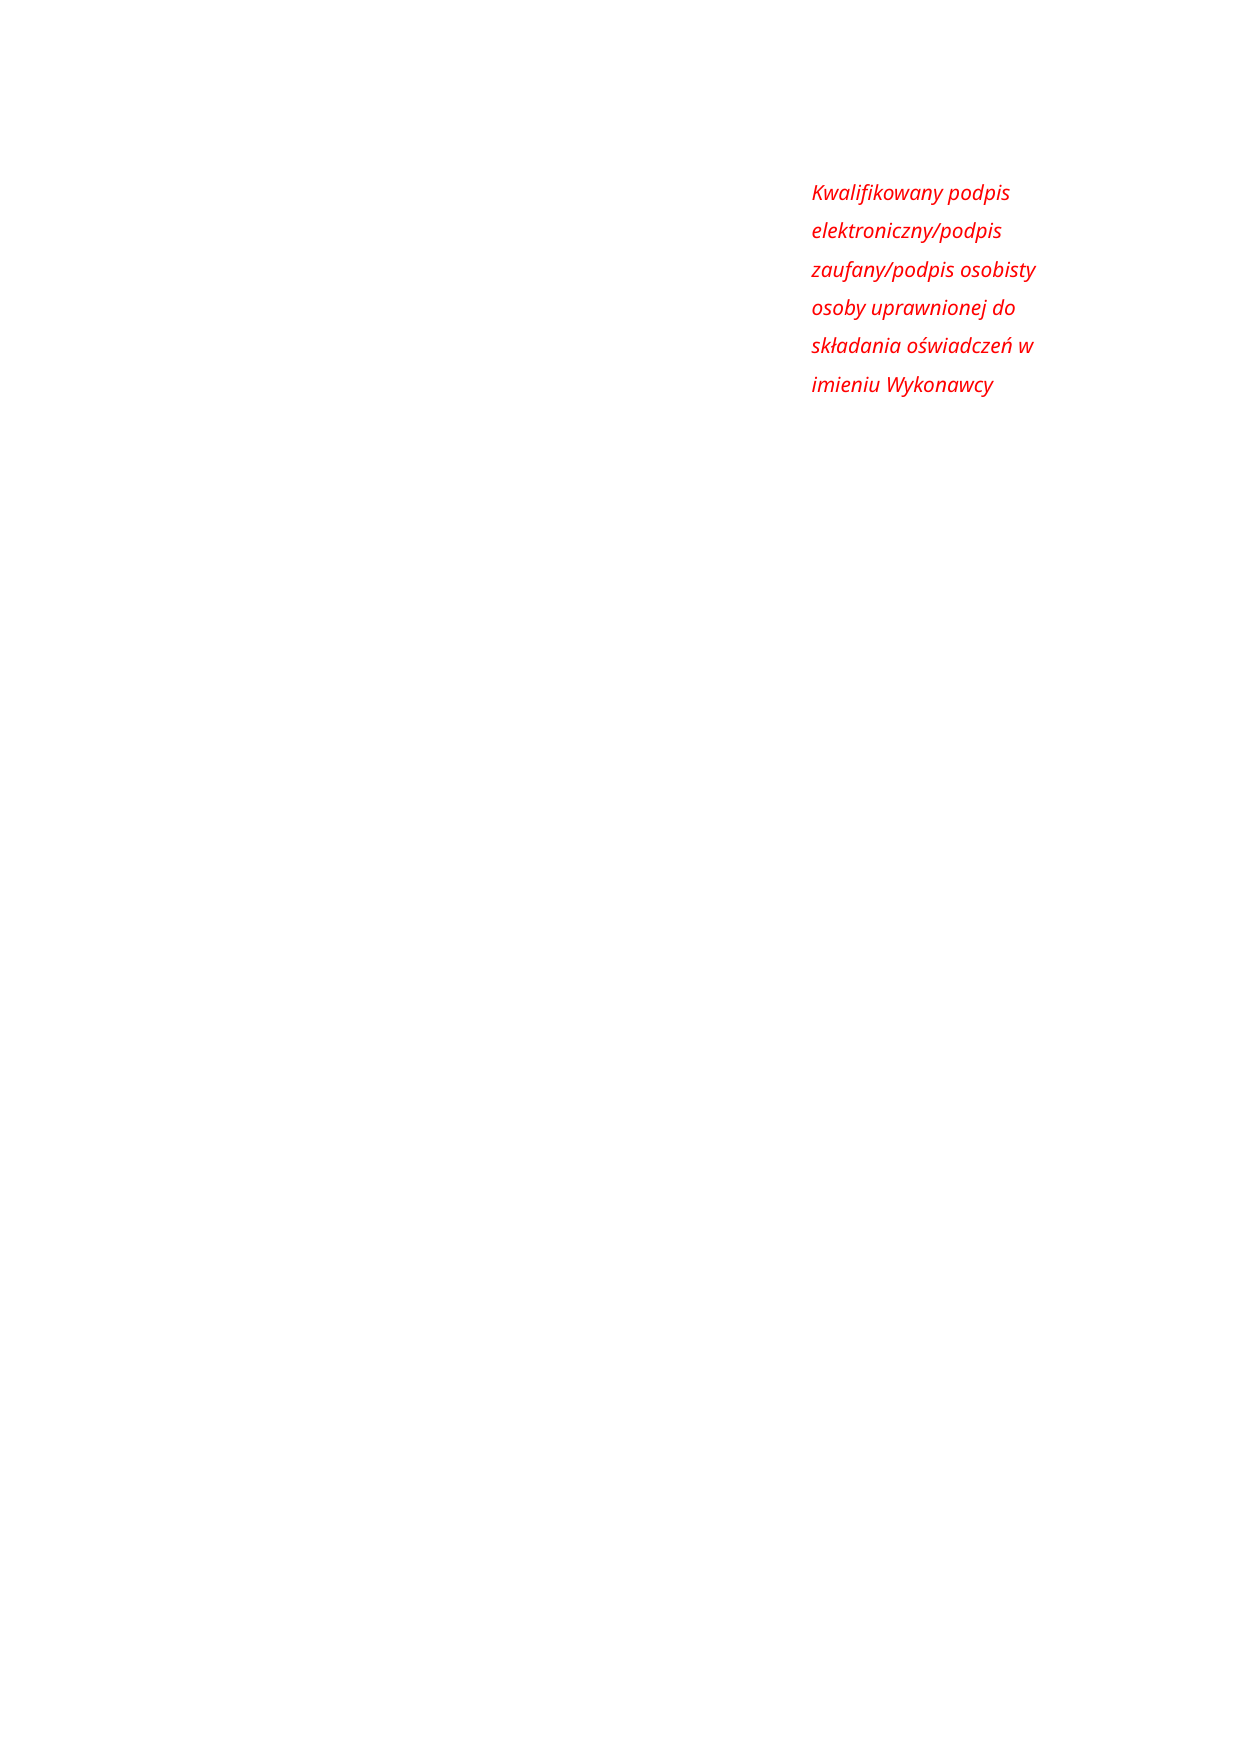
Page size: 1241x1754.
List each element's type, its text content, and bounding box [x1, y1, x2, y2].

text Kwalifikowany podpis elektroniczny/podpis zaufany/podpis osobisty osoby uprawnionej do składania oświadczeń w imieniu Wykonawcy [811, 178, 1093, 398]
